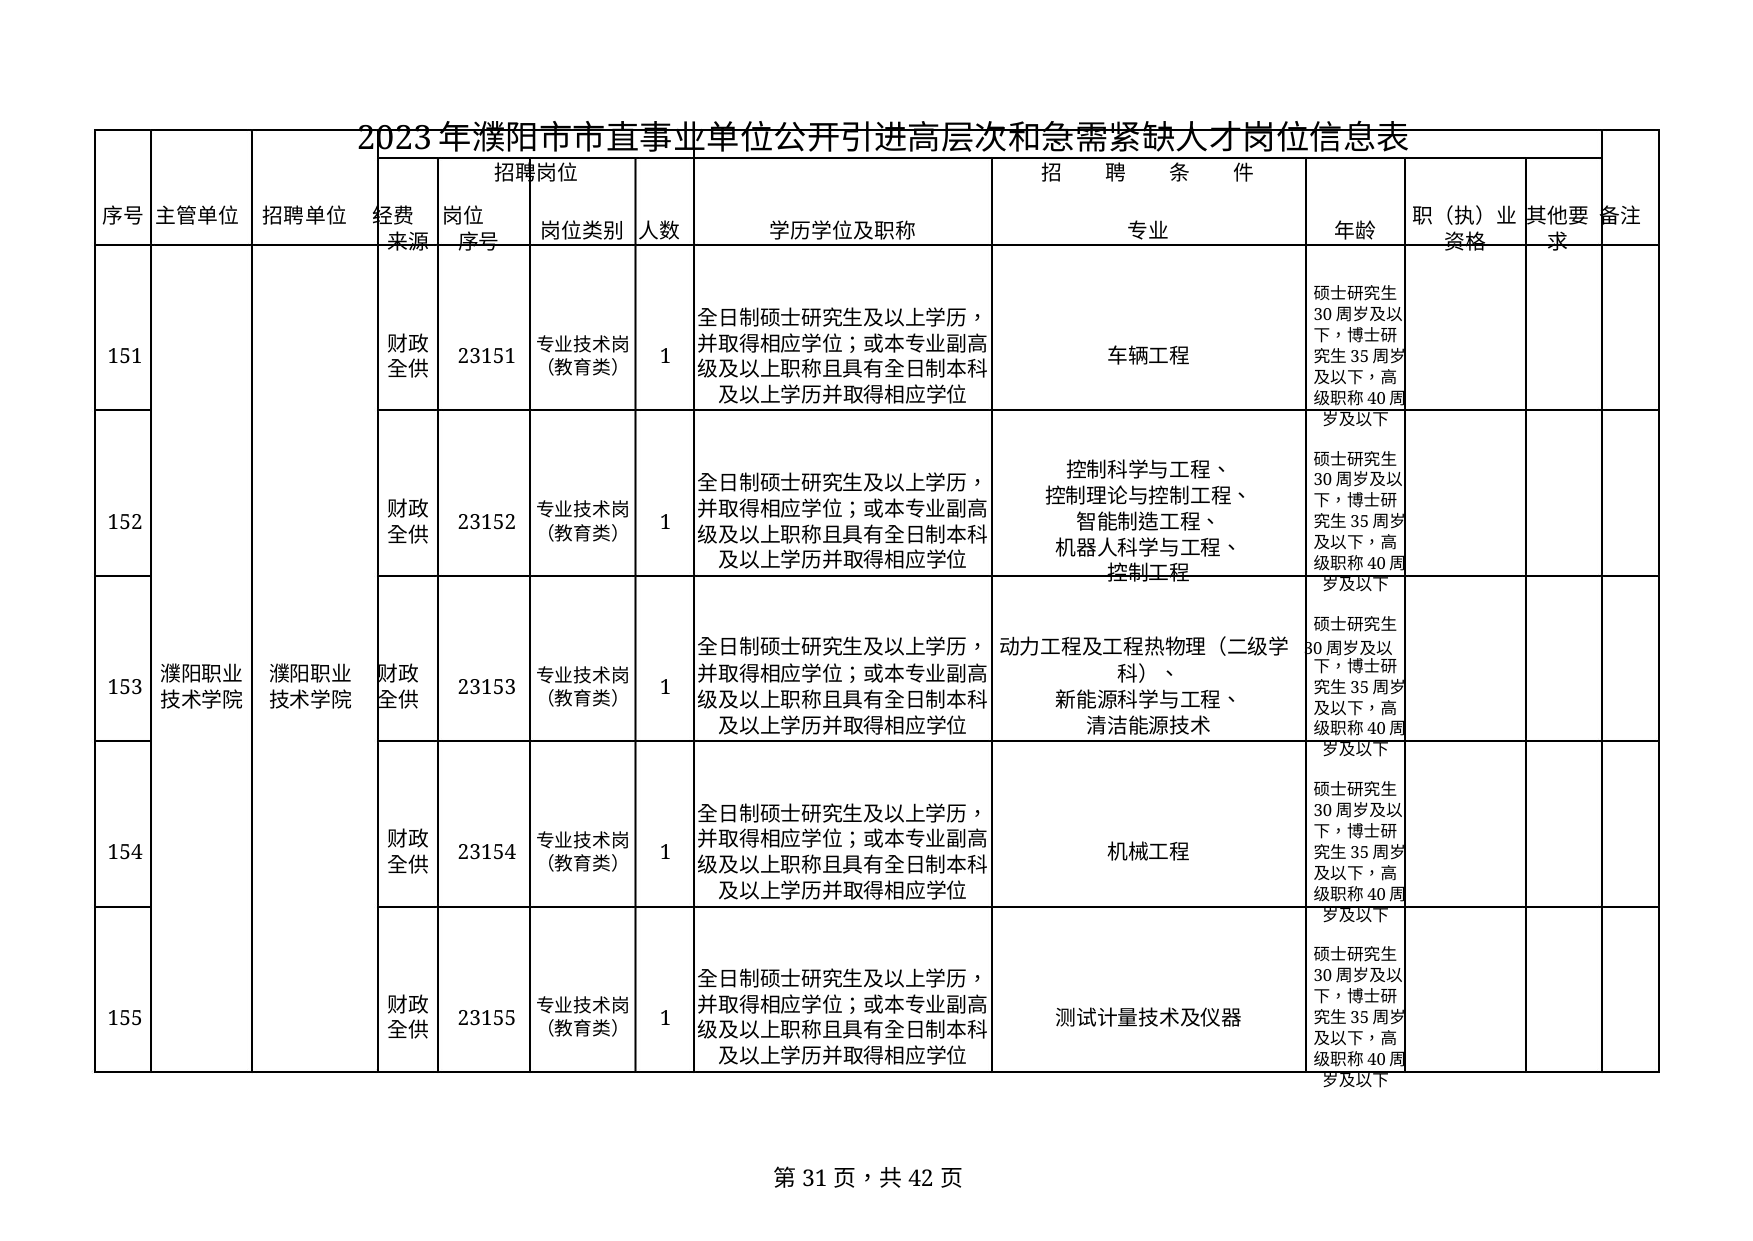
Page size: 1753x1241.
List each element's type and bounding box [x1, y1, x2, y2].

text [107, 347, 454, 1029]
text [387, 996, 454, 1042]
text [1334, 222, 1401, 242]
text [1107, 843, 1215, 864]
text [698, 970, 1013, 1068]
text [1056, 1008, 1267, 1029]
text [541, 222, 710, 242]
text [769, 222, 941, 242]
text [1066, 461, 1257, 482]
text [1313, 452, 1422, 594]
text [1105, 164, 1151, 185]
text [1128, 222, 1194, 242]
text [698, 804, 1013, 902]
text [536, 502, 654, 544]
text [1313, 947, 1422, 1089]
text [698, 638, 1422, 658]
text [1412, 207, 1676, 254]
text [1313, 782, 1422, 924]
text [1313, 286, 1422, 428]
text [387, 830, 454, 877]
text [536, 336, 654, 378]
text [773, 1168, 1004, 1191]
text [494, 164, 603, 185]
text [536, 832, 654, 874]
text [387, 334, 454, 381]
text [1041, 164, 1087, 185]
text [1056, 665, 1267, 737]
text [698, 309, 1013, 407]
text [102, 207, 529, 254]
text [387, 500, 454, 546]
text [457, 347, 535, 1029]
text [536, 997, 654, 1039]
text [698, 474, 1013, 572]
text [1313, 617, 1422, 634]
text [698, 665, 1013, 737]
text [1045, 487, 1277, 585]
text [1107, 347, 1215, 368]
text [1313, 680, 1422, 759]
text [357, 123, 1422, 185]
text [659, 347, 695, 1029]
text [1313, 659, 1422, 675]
picture [91, 86, 1662, 1075]
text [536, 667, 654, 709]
